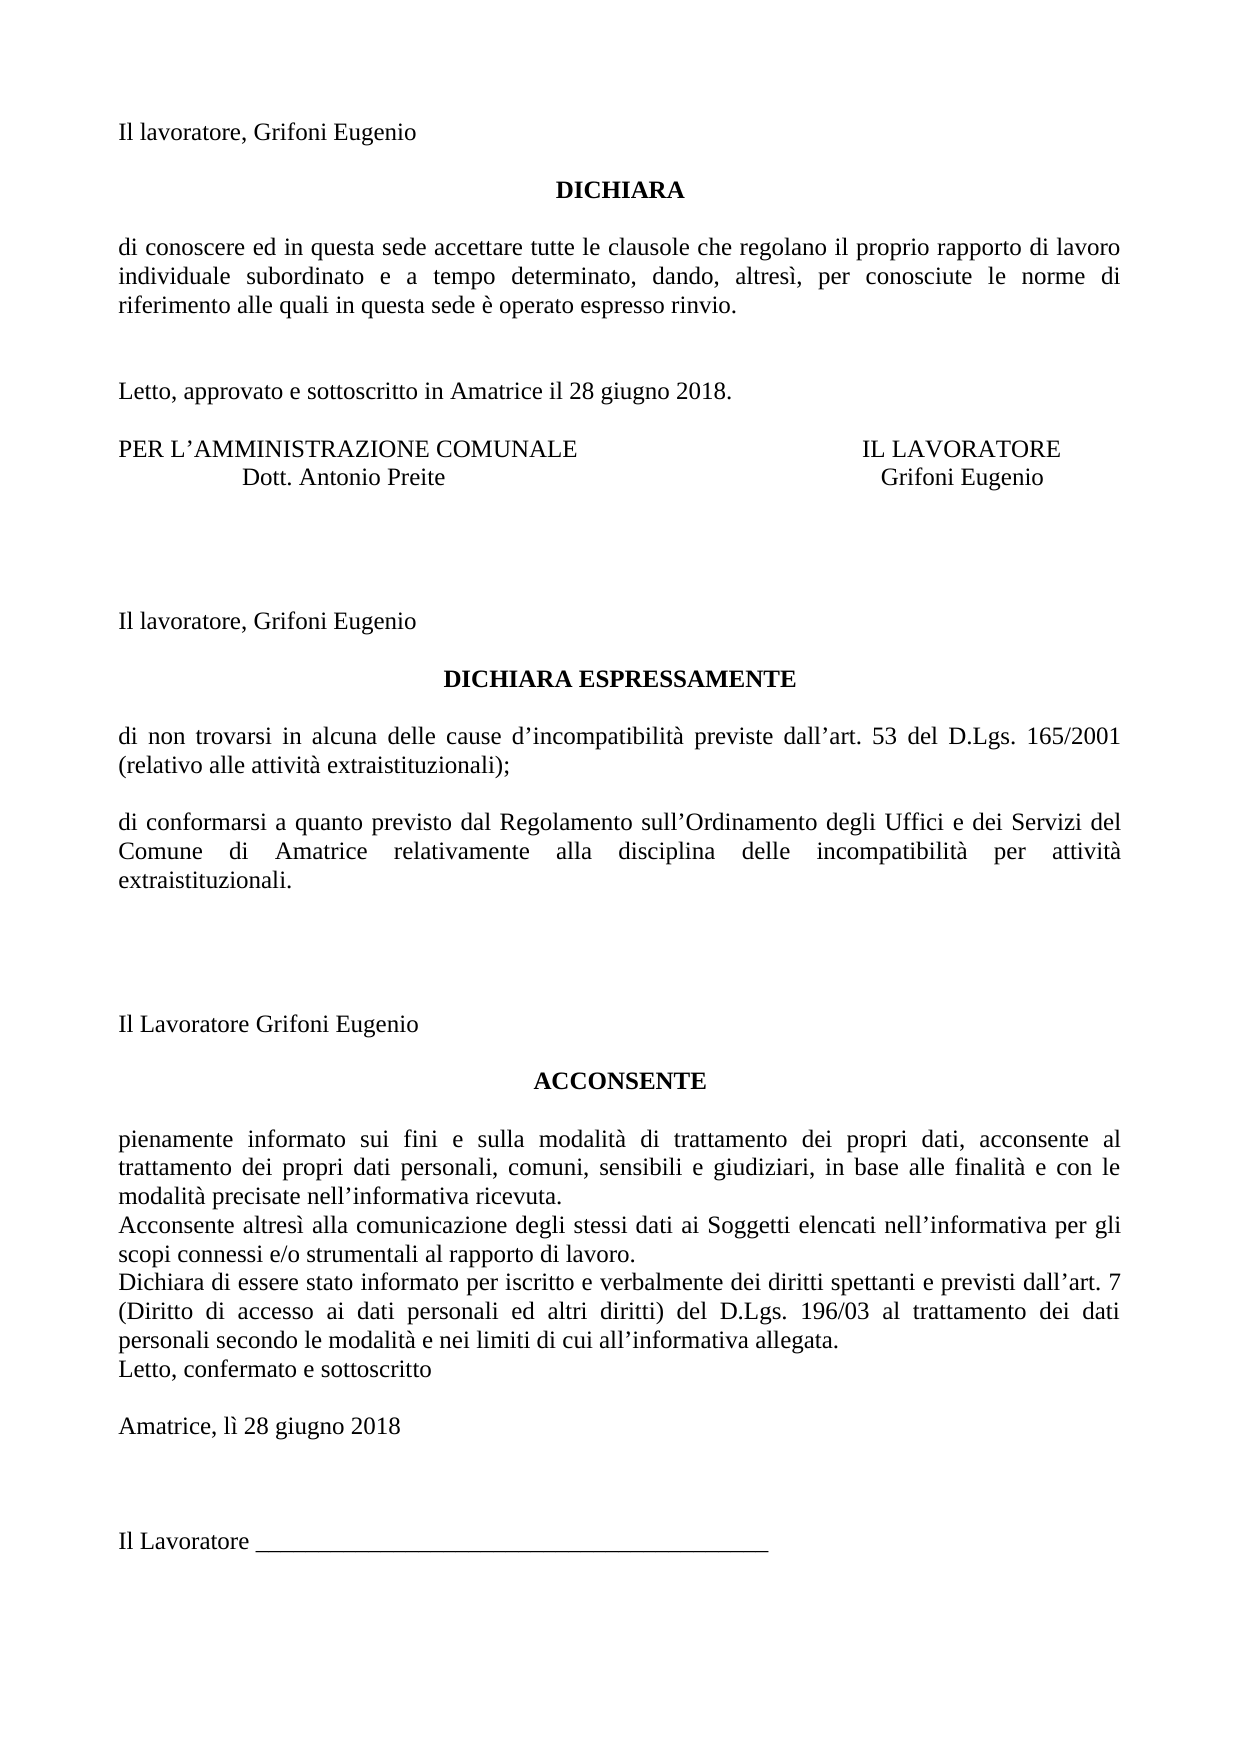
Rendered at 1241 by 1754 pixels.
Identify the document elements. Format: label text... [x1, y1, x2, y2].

text di conoscere ed in questa sede accettare tutte le clausole che regolano il proprio rapporto di lavoro individuale subordinato e a tempo determinato, dando, altresì, per conosciute le norme di riferimento alle quali in questa sede è operato espresso rinvio. [118, 232, 1122, 319]
text Il Lavoratore Grifoni Eugenio [118, 1009, 1122, 1037]
text DICHIARA ESPRESSAMENTE [118, 664, 1122, 692]
text DICHIARA [118, 175, 1122, 204]
text Acconsente altresì alla comunicazione degli stessi dati ai Soggetti elencati nell’informativa per gli scopi connessi e/o strumentali al rapporto di lavoro. [118, 1210, 1122, 1267]
text di non trovarsi in alcuna delle cause d’incompatibilità previste dall’art. 53 del D.Lgs. 165/2001 (relativo alle attività extraistituzionali); [118, 721, 1122, 779]
text pienamente informato sui fini e sulla modalità di trattamento dei propri dati, acconsente al trattamento dei propri dati personali, comuni, sensibili e giudiziari, in base alle finalità e con le modalità precisate nell’informativa ricevuta. [118, 1124, 1122, 1210]
text Amatrice, lì 28 giugno 2018 [118, 1411, 1122, 1440]
text di conformarsi a quanto previsto dal Regolamento sull’Ordinamento degli Uffici e dei Servizi del Comune di Amatrice relativamente alla disciplina delle incompatibilità per attività extraistituzionali. [118, 807, 1122, 894]
text ACCONSENTE [118, 1066, 1122, 1095]
text Dichiara di essere stato informato per iscritto e verbalmente dei diritti spettanti e previsti dall’art. 7 (Diritto di accesso ai dati personali ed altri diritti) del D.Lgs. 196/03 al trattamento dei dati personali secondo le modalità e nei limiti di cui all’informativa allegata. [118, 1267, 1122, 1354]
text Letto, approvato e sottoscritto in Amatrice il 28 giugno 2018. [118, 376, 1122, 405]
text Il Lavoratore _________________________________________ [118, 1526, 1122, 1555]
text Letto, confermato e sottoscritto [118, 1354, 1122, 1382]
text Il lavoratore, Grifoni Eugenio [118, 606, 1122, 635]
text PER L’AMMINISTRAZIONE COMUNALE IL LAVORATORE [118, 434, 1122, 462]
text Dott. Antonio Preite Grifoni Eugenio [118, 462, 1122, 491]
text Il lavoratore, Grifoni Eugenio [118, 117, 1122, 146]
